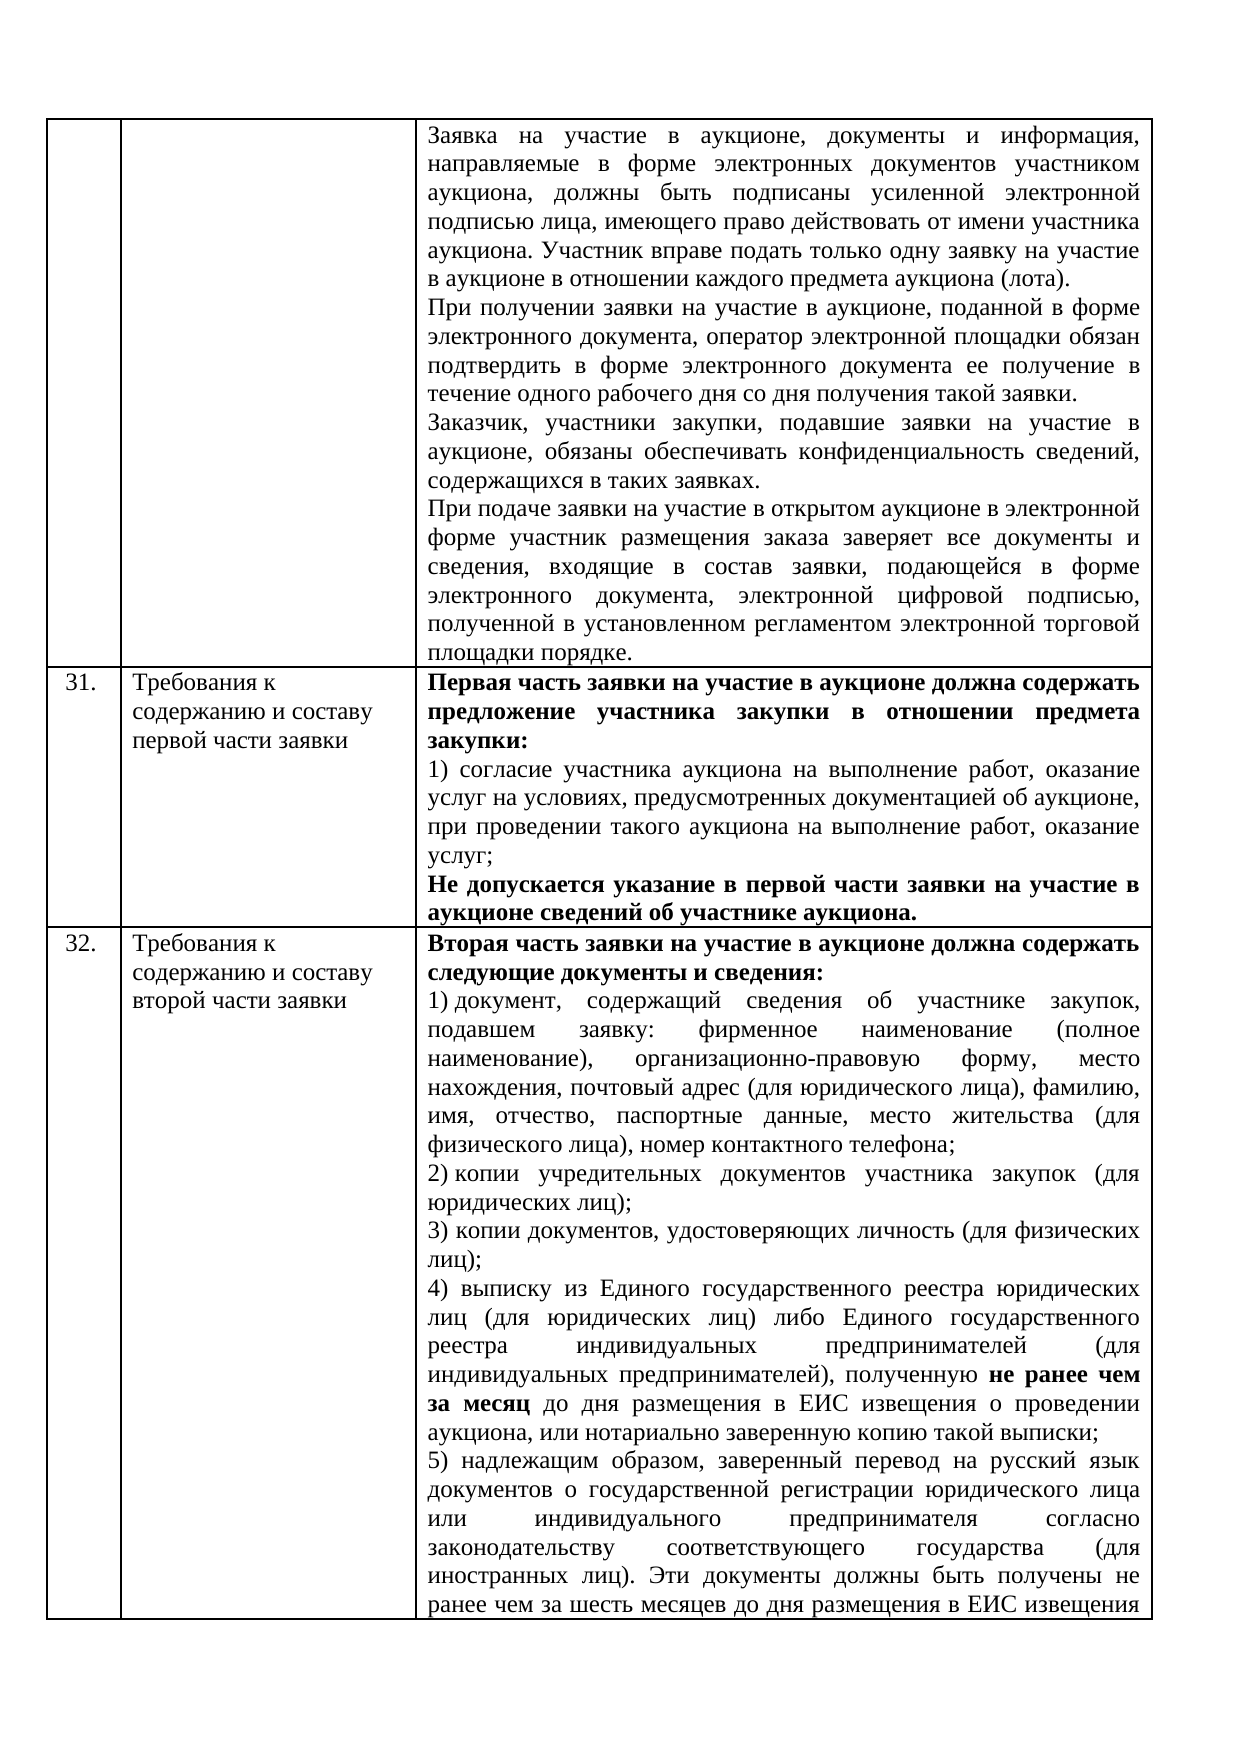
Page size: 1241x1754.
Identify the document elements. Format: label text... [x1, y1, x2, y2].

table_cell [122, 928, 415, 1618]
table_cell Первая часть заявки на участие в аукционе должна содержать предложение участника закупки в отношении предмета закупки: 1) согласие участника аукциона на выполнение работ, оказание услуг на условиях, предусмотренных документацией об аукционе, при проведении такого аукциона на выполнение работ, оказание услуг; Не допускается указание в первой части заявки на участие в аукционе сведений об участнике аукциона. [417, 668, 1151, 926]
table_cell [48, 120, 120, 666]
table_cell Требования к содержанию и составу первой части заявки [122, 668, 415, 926]
table_cell [48, 668, 120, 926]
table_cell [48, 928, 120, 1618]
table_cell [122, 120, 415, 666]
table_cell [417, 928, 1151, 1618]
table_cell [417, 120, 1151, 666]
